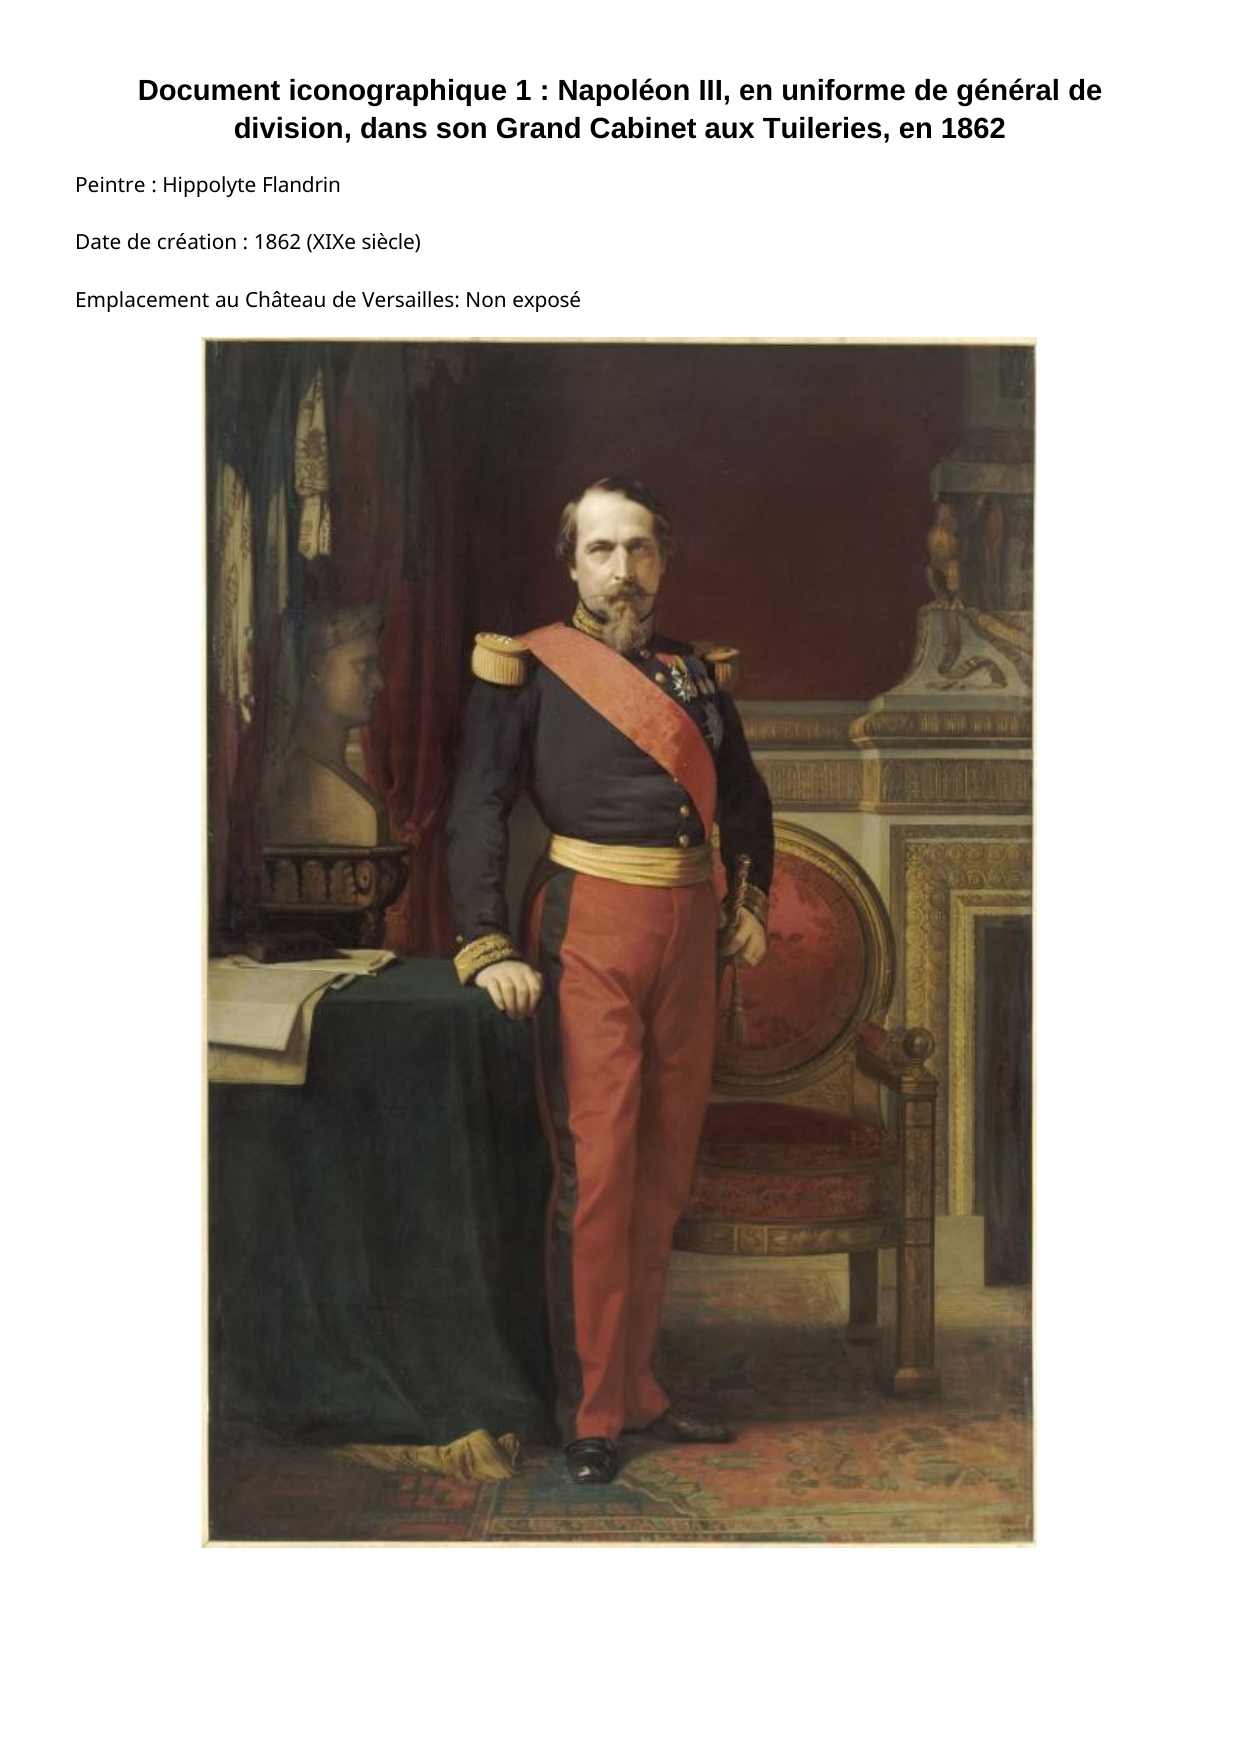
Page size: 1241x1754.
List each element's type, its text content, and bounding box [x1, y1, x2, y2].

text Peintre : Hippolyte Flandrin [75, 170, 1166, 199]
picture [201, 337, 1037, 1548]
text Date de création : 1862 (XIXe siècle) [75, 227, 1166, 256]
text Emplacement au Château de Versailles: Non exposé [75, 285, 1166, 313]
subtitle Document iconographique 1 : Napoléon III, en uniforme de général de division, dans son Grand Cabinet aux Tuileries, en 1862 [138, 73, 1166, 145]
